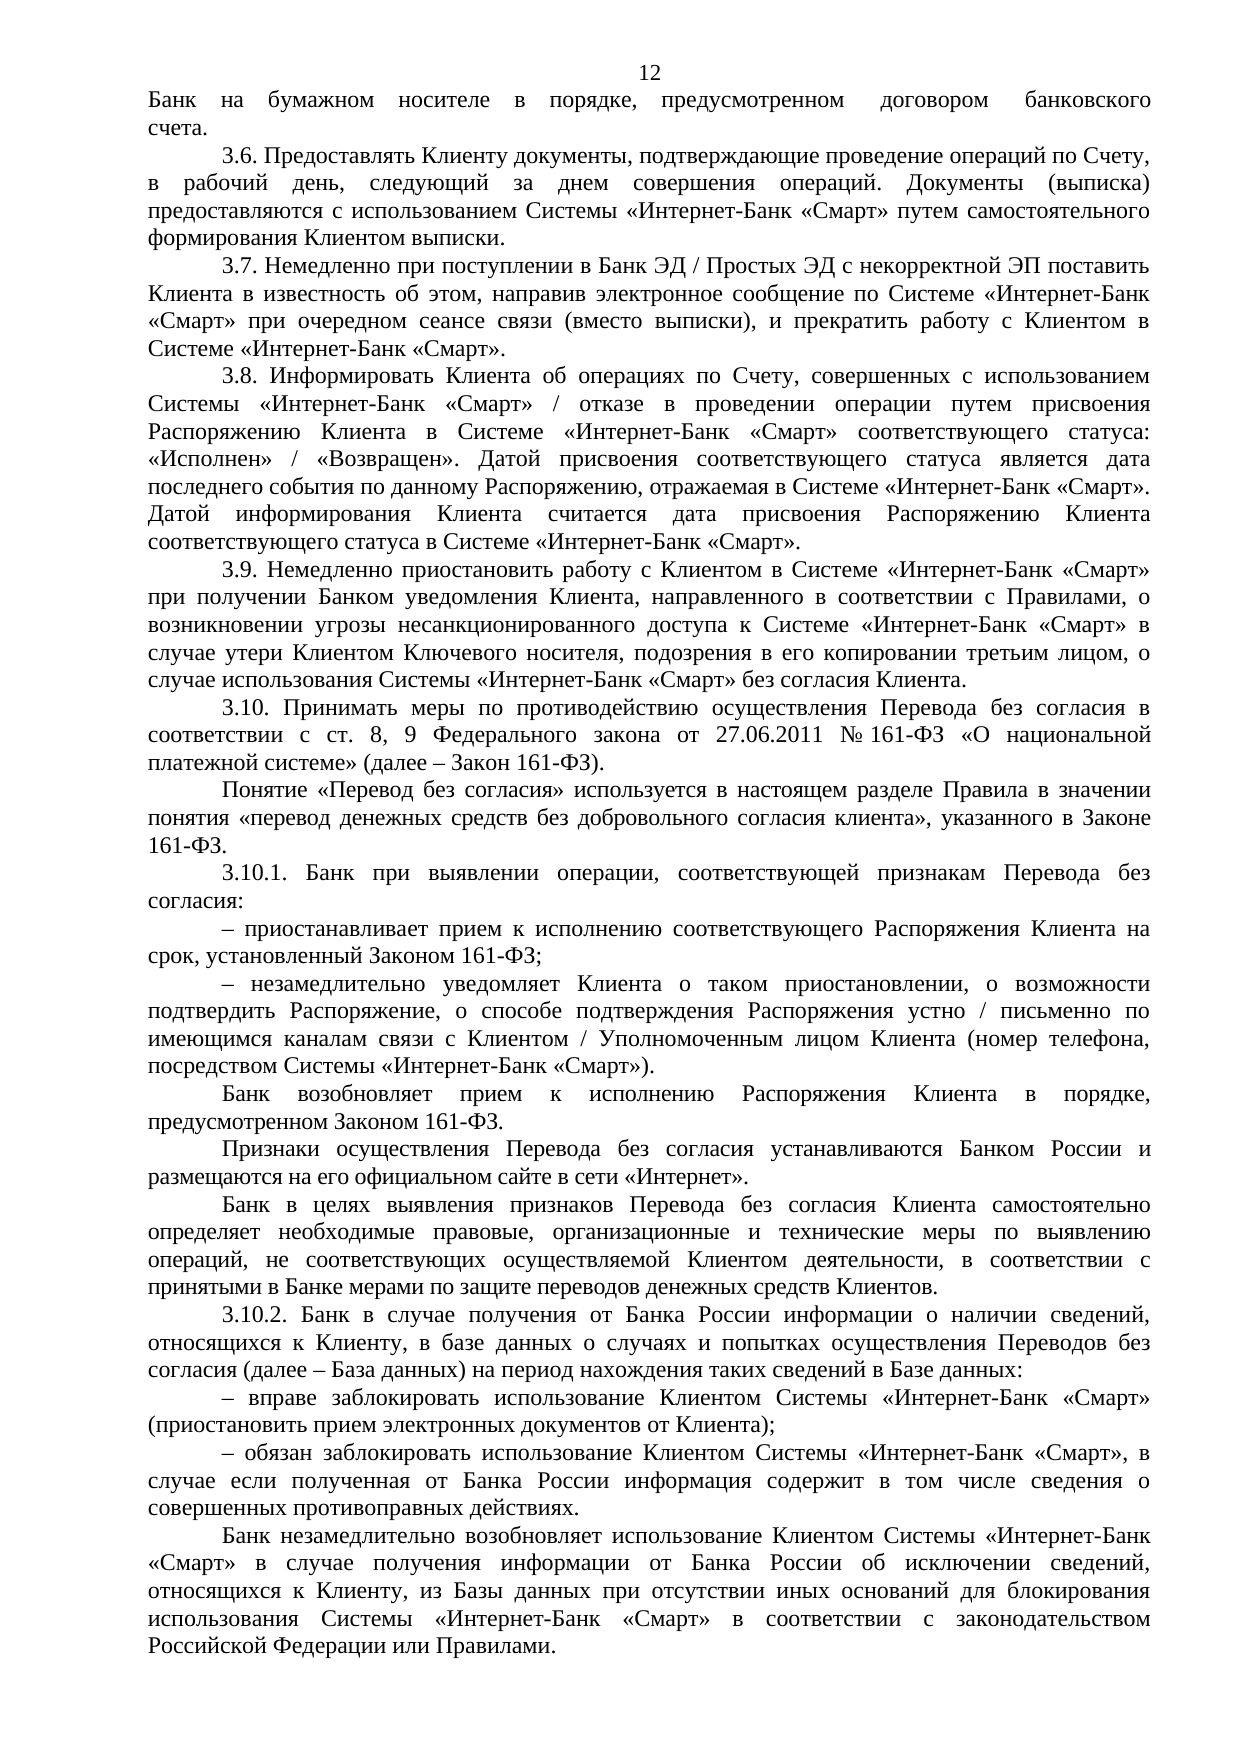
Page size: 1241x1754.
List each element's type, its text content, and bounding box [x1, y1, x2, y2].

text 3.10.2. Банк в случае получения от Банка России информации о наличии сведений, относящихся к Клиенту, в базе данных о случаях и попытках осуществления Переводов без согласия (далее – База данных) на период нахождения таких сведений в Базе данных: [148, 1300, 1152, 1383]
text – обязан заблокировать использование Клиентом Системы «Интернет-Банк «Смарт», в случае если полученная от Банка России информация содержит в том числе сведения о совершенных противоправных действиях. [148, 1438, 1152, 1521]
text – вправе заблокировать использование Клиентом Системы «Интернет-Банк «Смарт» (приостановить прием электронных документов от Клиента); [148, 1383, 1152, 1438]
text Признаки осуществления Перевода без согласия устанавливаются Банком России и размещаются на его официальном сайте в сети «Интернет». [148, 1134, 1152, 1189]
text 3.6. Предоставлять Клиенту документы, подтверждающие проведение операций по Счету, в рабочий день, следующий за днем совершения операций. Документы (выписка) предоставляются с использованием Системы «Интернет-Банк «Смарт» путем самостоятельного формирования Клиентом выписки. [148, 141, 1152, 251]
text 3.7. Немедленно при поступлении в Банк ЭД / Простых ЭД с некорректной ЭП поставить Клиента в известность об этом, направив электронное сообщение по Системе «Интернет-Банк «Смарт» при очередном сеансе связи (вместо выписки), и прекратить работу с Клиентом в Системе «Интернет-Банк «Смарт». [148, 251, 1152, 361]
text – незамедлительно уведомляет Клиента о таком приостановлении, о возможности подтвердить Распоряжение, о способе подтверждения Распоряжения устно / письменно по имеющимся каналам связи с Клиентом / Уполномоченным лицом Клиента (номер телефона, посредством Системы «Интернет-Банк «Смарт»). [148, 969, 1152, 1079]
text Банк возобновляет прием к исполнению Распоряжения Клиента в порядке, предусмотренном Законом 161-ФЗ. [148, 1079, 1152, 1134]
text – приостанавливает прием к исполнению соответствующего Распоряжения Клиента на срок, установленный Законом 161-ФЗ; [148, 913, 1152, 969]
text 3.10. Принимать меры по противодействию осуществления Перевода без согласия в соответствии с ст. 8, 9 Федерального закона от 27.06.2011 № 161-ФЗ «О национальной платежной системе» (далее – Закон 161-ФЗ). [148, 693, 1152, 776]
text 3.9. Немедленно приостановить работу с Клиентом в Системе «Интернет-Банк «Смарт» при получении Банком уведомления Клиента, направленного в соответствии с Правилами, о возникновении угрозы несанкционированного доступа к Системе «Интернет-Банк «Смарт» в случае утери Клиентом Ключевого носителя, подозрения в его копировании третьим лицом, о случае использования Системы «Интернет-Банк «Смарт» без согласия Клиента. [148, 555, 1152, 693]
text 3.10.1. Банк при выявлении операции, соответствующей признакам Перевода без согласия: [148, 858, 1152, 913]
text Банк незамедлительно возобновляет использование Клиентом Системы «Интернет-Банк «Смарт» в случае получения информации от Банка России об исключении сведений, относящихся к Клиенту, из Базы данных при отсутствии иных оснований для блокирования использования Системы «Интернет-Банк «Смарт» в соответствии с законодательством Российской Федерации или Правилами. [148, 1521, 1152, 1659]
text Понятие «Перевод без согласия» используется в настоящем разделе Правила в значении понятия «перевод денежных средств без добровольного согласия клиента», указанного в Законе 161-ФЗ. [148, 776, 1152, 858]
text Банк в целях выявления признаков Перевода без согласия Клиента самостоятельно определяет необходимые правовые, организационные и технические меры по выявлению операций, не соответствующих осуществляемой Клиентом деятельности, в соответствии с принятыми в Банке мерами по защите переводов денежных средств Клиентов. [148, 1189, 1152, 1300]
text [148, 85, 1152, 141]
text 3.8. Информировать Клиента об операциях по Счету, совершенных с использованием Системы «Интернет-Банк «Смарт» / отказе в проведении операции путем присвоения Распоряжению Клиента в Системе «Интернет-Банк «Смарт» соответствующего статуса: «Исполнен» / «Возвращен». Датой присвоения соответствующего статуса является дата последнего события по данному Распоряжению, отражаемая в Системе «Интернет-Банк «Смарт». Датой информирования Клиента считается дата присвоения Распоряжению Клиента соответствующего статуса в Системе «Интернет-Банк «Смарт». [148, 361, 1152, 555]
